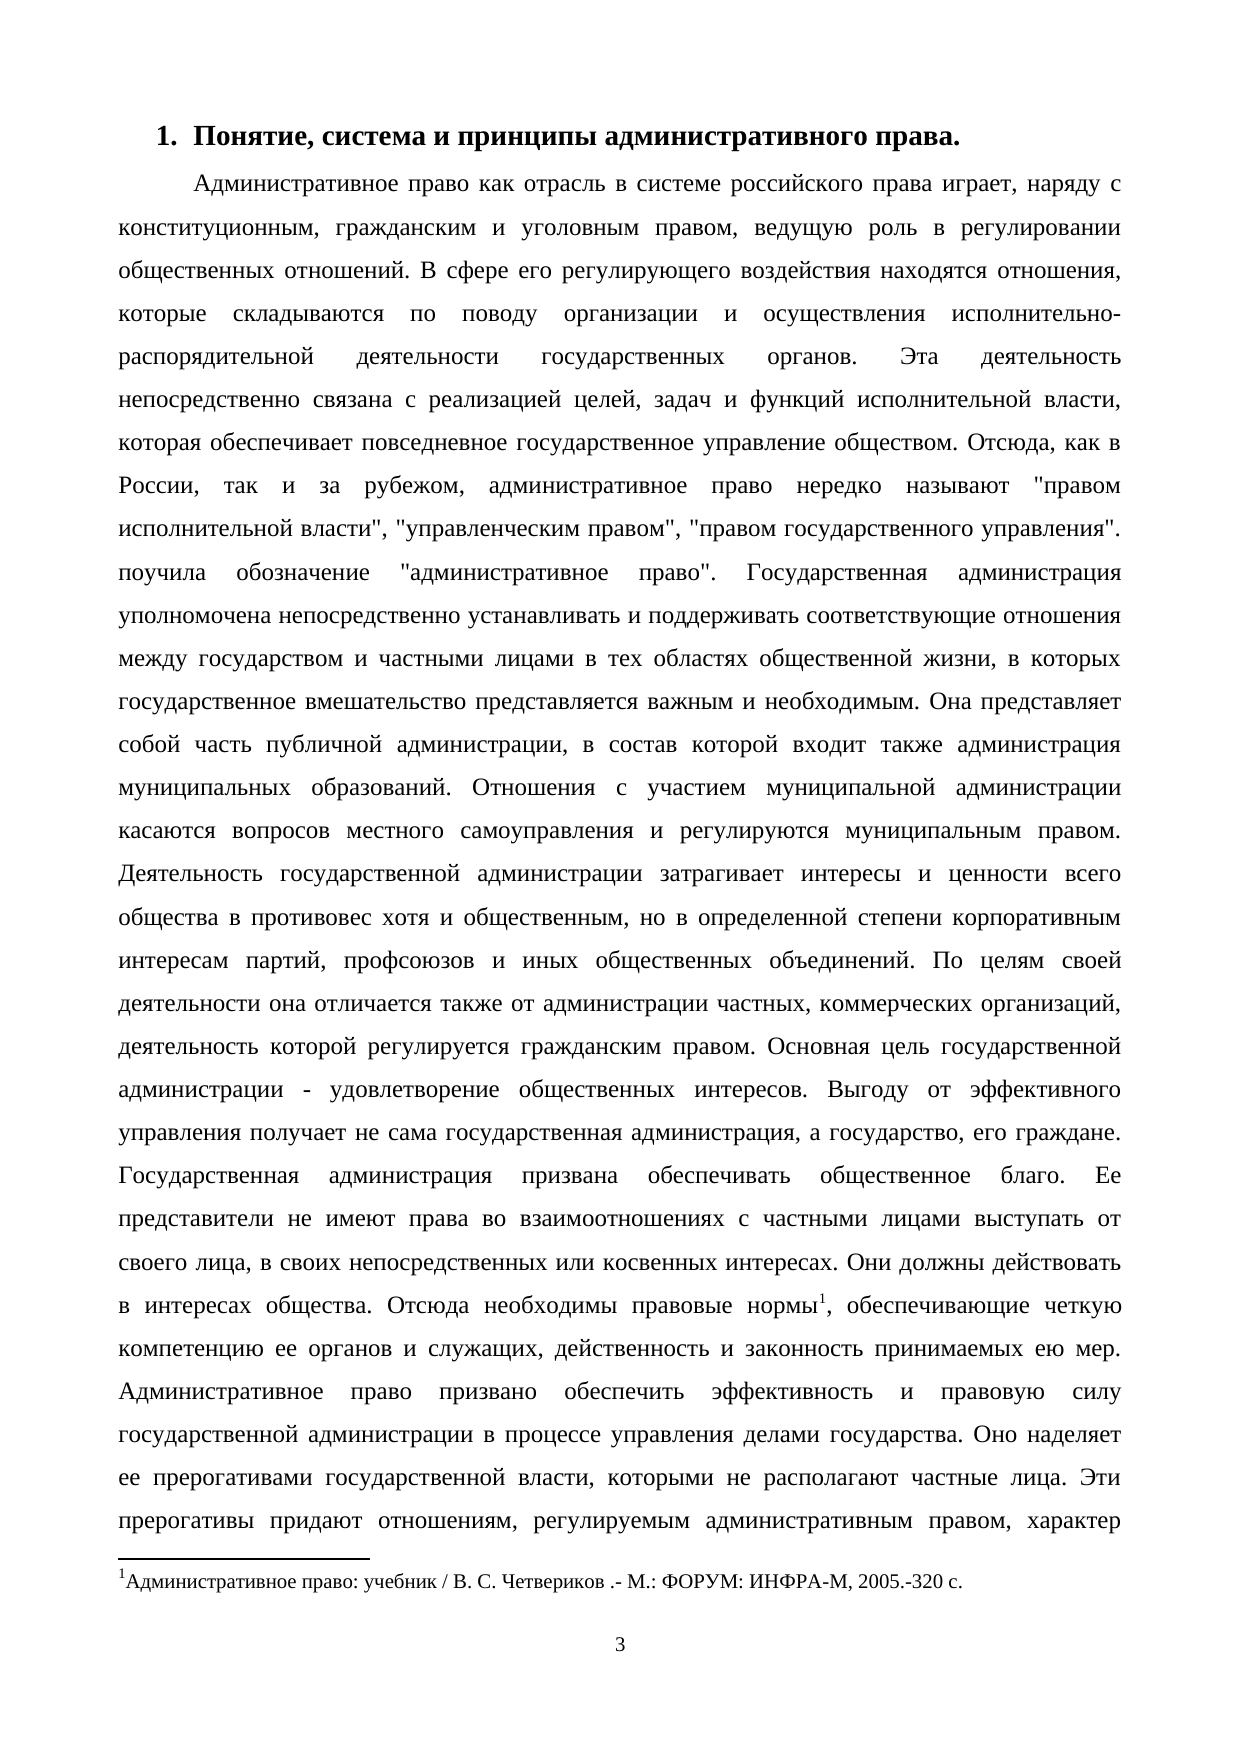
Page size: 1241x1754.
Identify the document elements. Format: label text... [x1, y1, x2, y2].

list Понятие, система и принципы административного права. [156, 118, 1122, 152]
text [118, 168, 1122, 1534]
